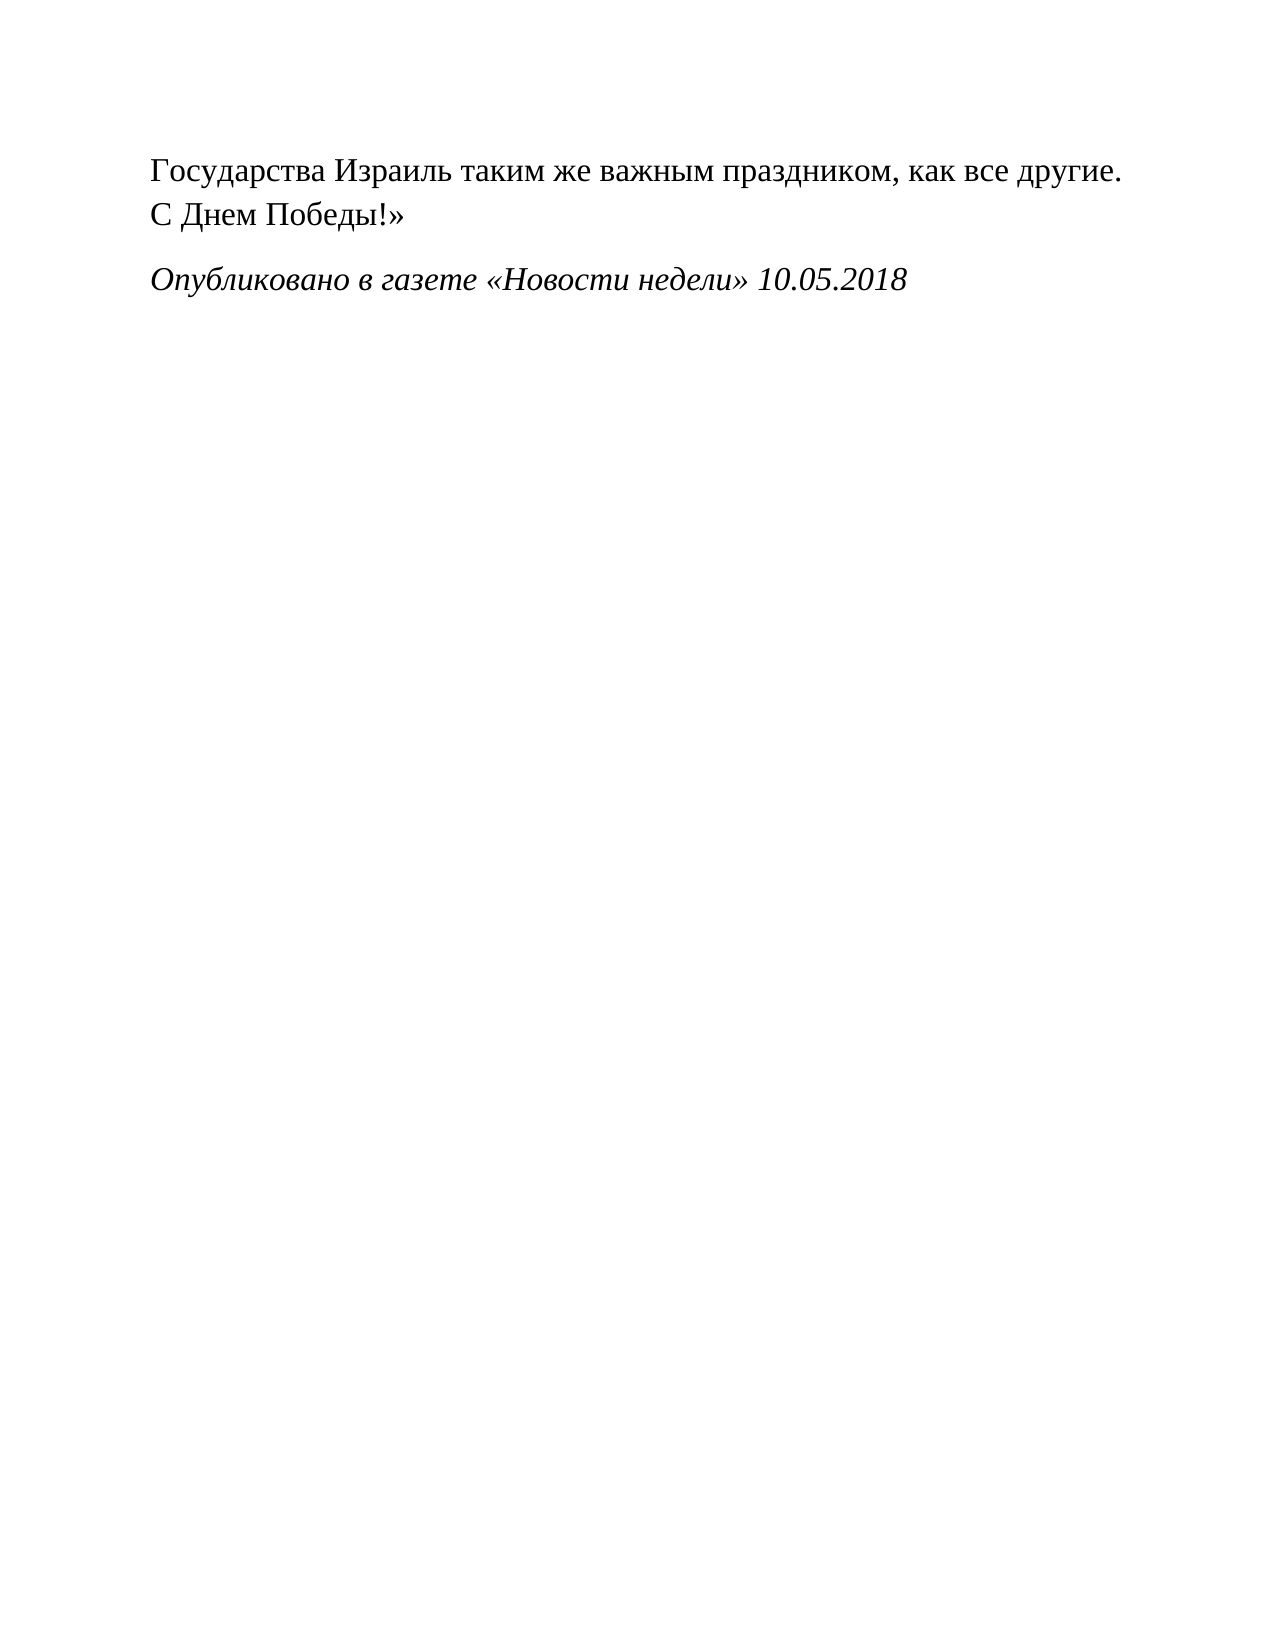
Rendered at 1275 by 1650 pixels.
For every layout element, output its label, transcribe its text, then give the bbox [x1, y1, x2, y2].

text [150, 150, 1125, 232]
text Опубликовано в газете «Новости недели» 10.05.2018 [150, 259, 1125, 297]
